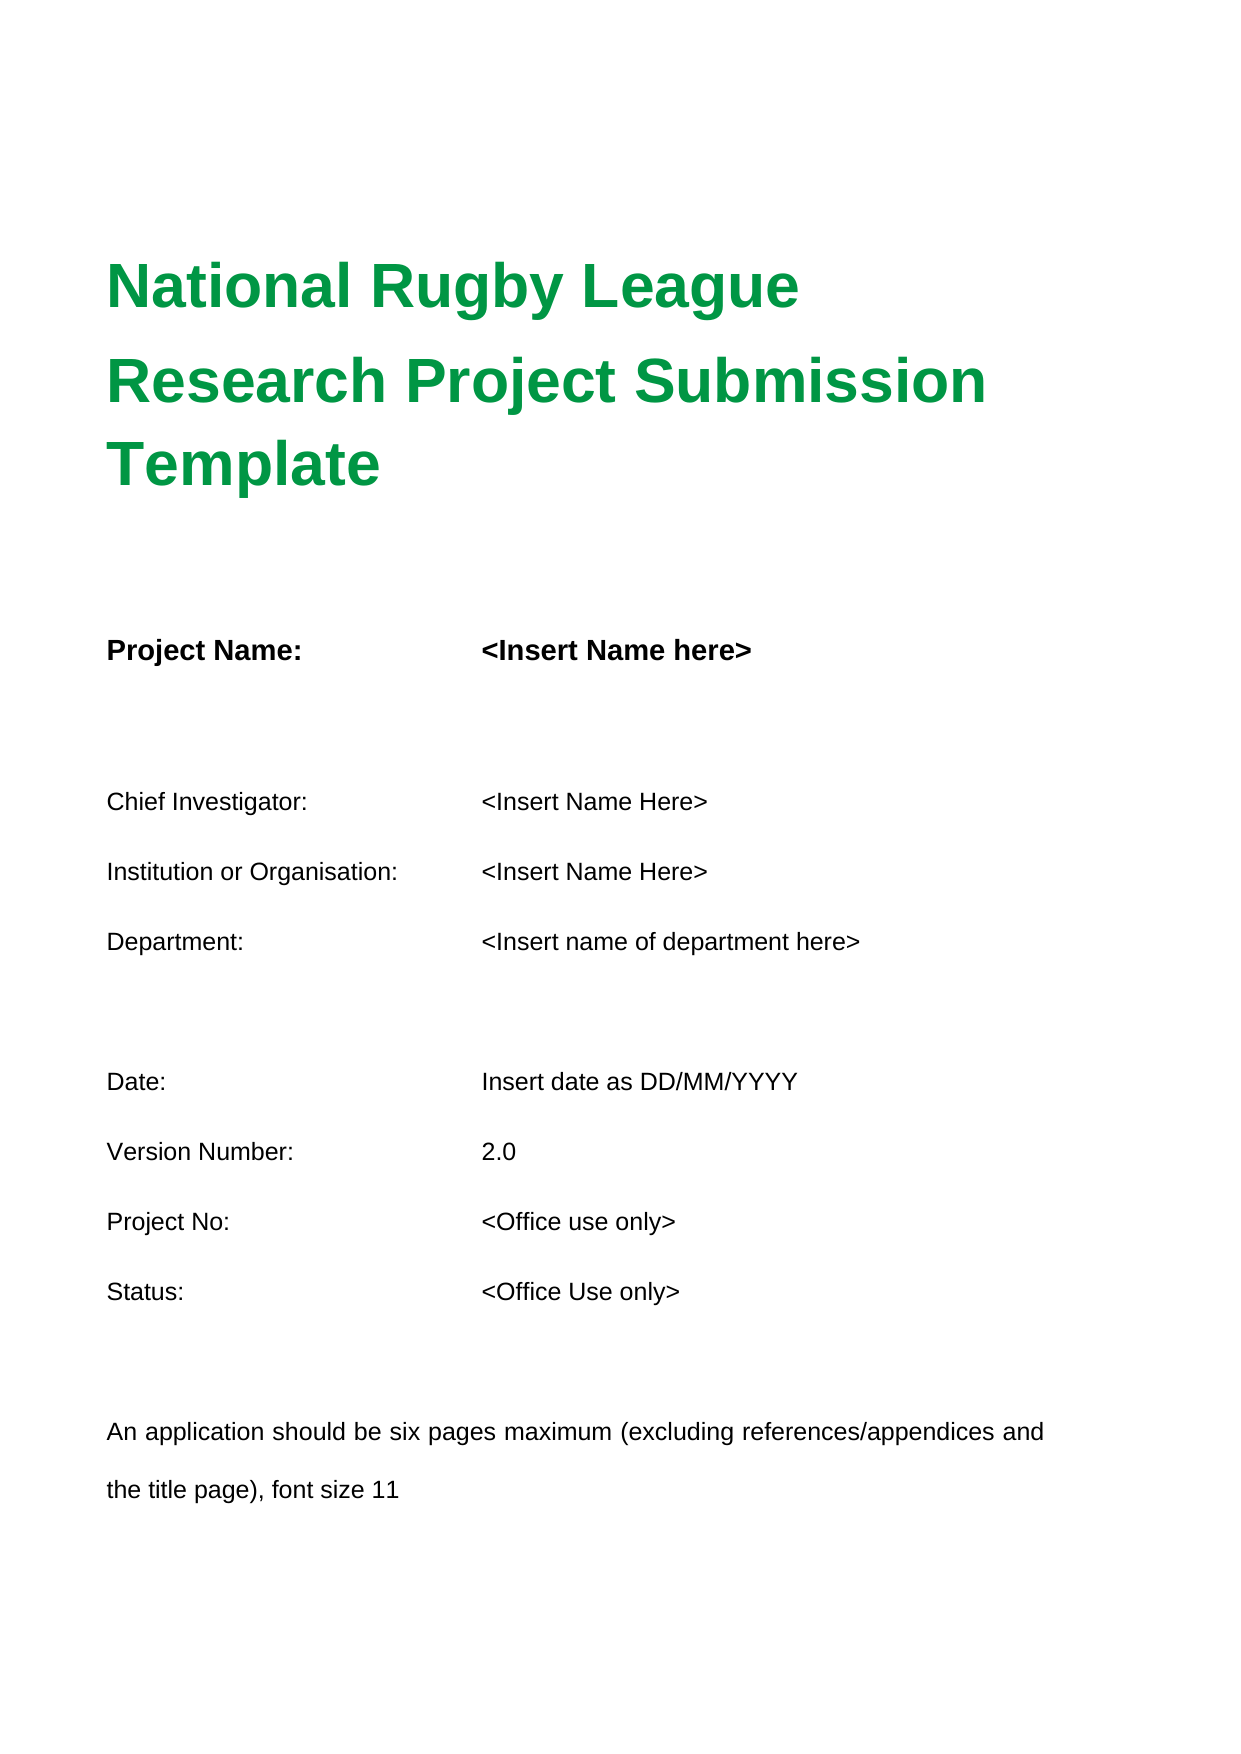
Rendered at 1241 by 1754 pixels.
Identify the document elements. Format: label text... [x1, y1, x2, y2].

text Research Project Submission Template [106, 344, 1046, 498]
text Project No: <Office use only> [106, 1207, 1046, 1236]
text Project Name: <Insert Name here> [106, 633, 1046, 666]
text Institution or Organisation: <Insert Name Here> [106, 857, 1046, 886]
text Date: Insert date as DD/MM/YYYY [106, 1067, 1046, 1096]
text National Rugby League [106, 249, 1046, 321]
text Status: <Office Use only> [106, 1277, 1046, 1306]
text An application should be six pages maximum (excluding references/appendices and the title page), font size 11 [106, 1417, 1046, 1504]
text Version Number: 2.0 [106, 1137, 1046, 1166]
text Chief Investigator: <Insert Name Here> [106, 787, 1046, 816]
text Department: <Insert name of department here> [106, 927, 1046, 956]
